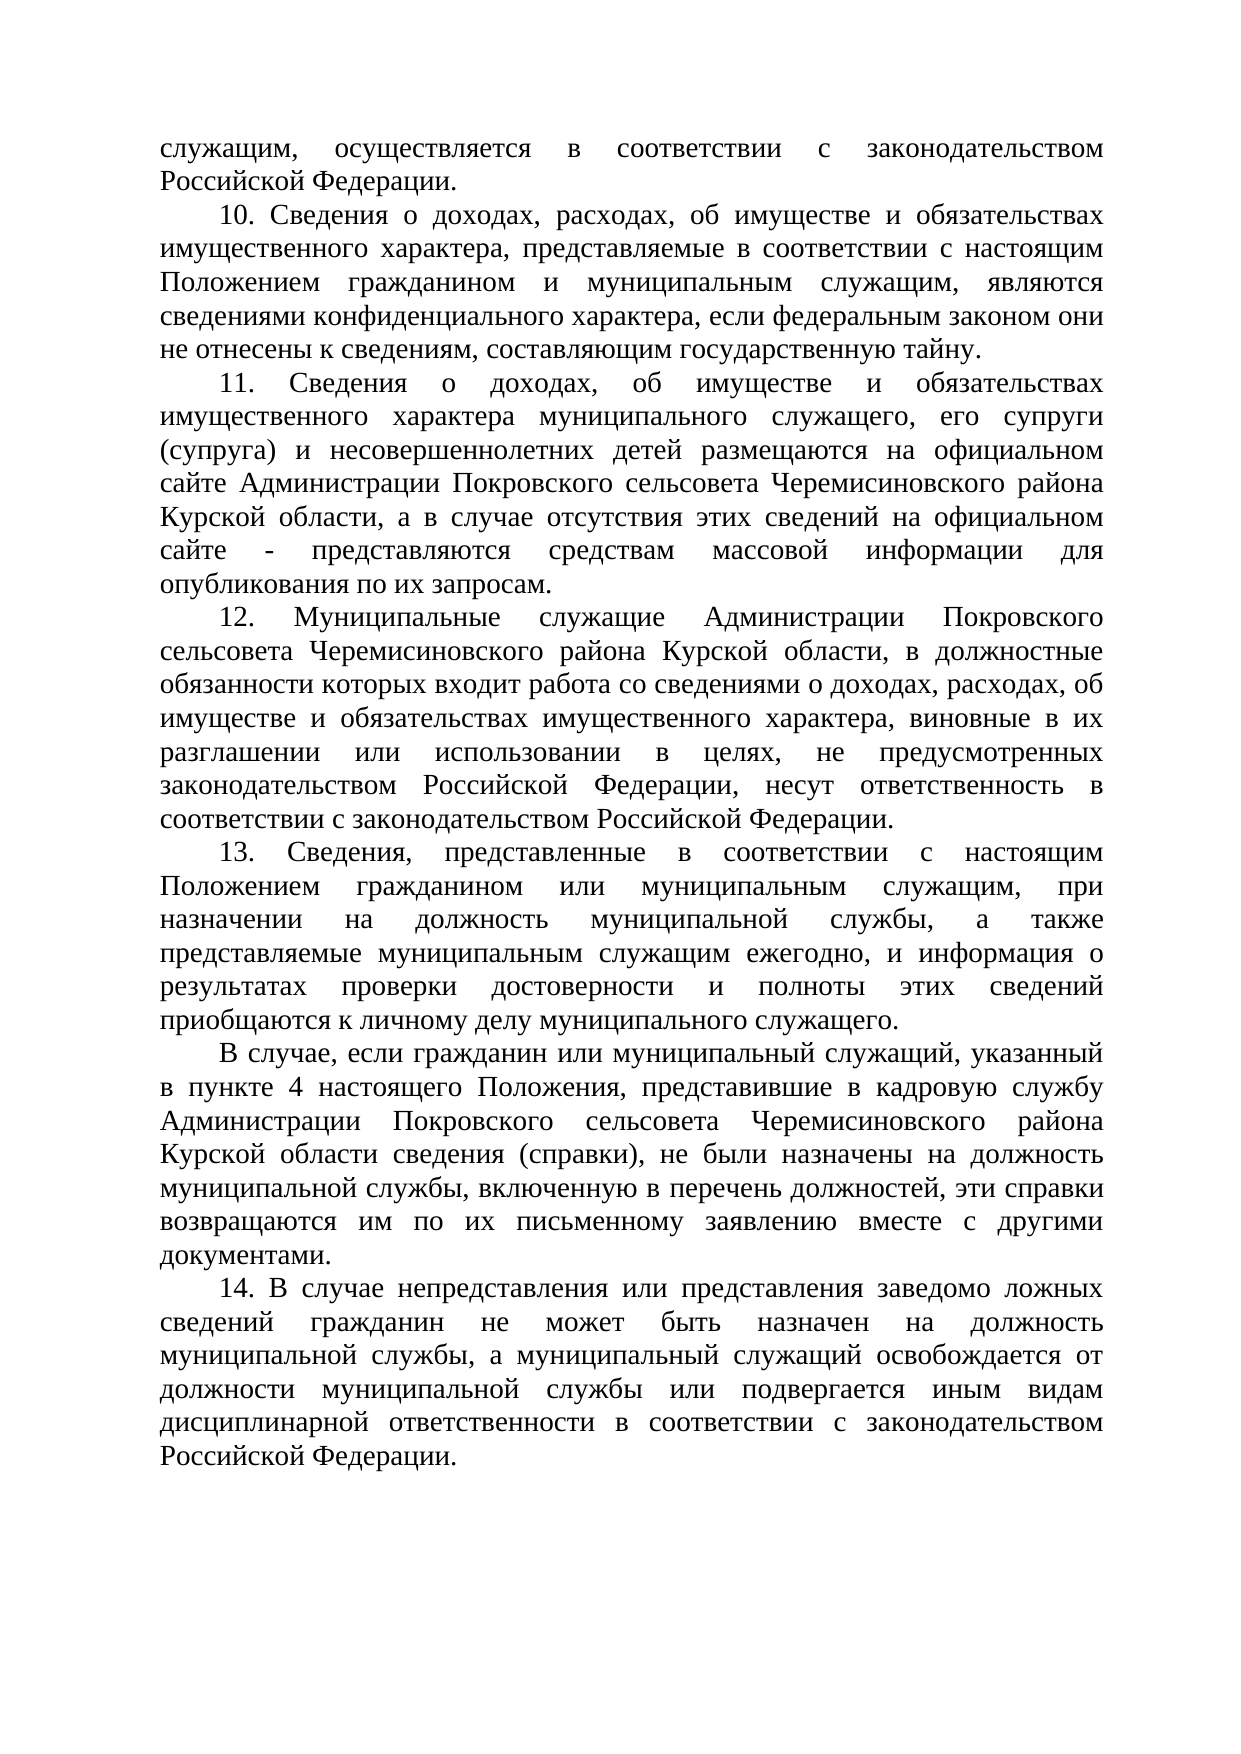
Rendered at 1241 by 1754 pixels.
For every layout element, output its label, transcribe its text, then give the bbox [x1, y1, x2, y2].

text 13. Сведения, представленные в соответствии с настоящим Положением гражданином или муниципальным служащим, при назначении на должность муниципальной службы, а также представляемые муниципальным служащим ежегодно, и информация о результатах проверки достоверности и полноты этих сведений приобщаются к личному делу муниципального служащего. [159, 834, 1104, 1036]
text 12. Муниципальные служащие Администрации Покровского сельсовета Черемисиновского района Курской области, в должностные обязанности которых входит работа со сведениями о доходах, расходах, об имуществе и обязательствах имущественного характера, виновные в их разглашении или использовании в целях, не предусмотренных законодательством Российской Федерации, несут ответственность в соответствии с законодательством Российской Федерации. [159, 599, 1104, 834]
text 11. Сведения о доходах, об имуществе и обязательствах имущественного характера муниципального служащего, его супруги (супруга) и несовершеннолетних детей размещаются на официальном сайте Администрации Покровского сельсовета Черемисиновского района Курской области, а в случае отсутствия этих сведений на официальном сайте - представляются средствам массовой информации для опубликования по их запросам. [159, 365, 1104, 599]
text 10. Сведения о доходах, расходах, об имуществе и обязательствах имущественного характера, представляемые в соответствии с настоящим Положением гражданином и муниципальным служащим, являются сведениями конфиденциального характера, если федеральным законом они не отнесены к сведениям, составляющим государственную тайну. [159, 197, 1104, 365]
text В случае, если гражданин или муниципальный служащий, указанный в пункте 4 настоящего Положения, представившие в кадровую службу Администрации Покровского сельсовета Черемисиновского района Курской области сведения (справки), не были назначены на должность муниципальной службы, включенную в перечень должностей, эти справки возвращаются им по их письменному заявлению вместе с другими документами. [159, 1036, 1104, 1270]
text 14. В случае непредставления или представления заведомо ложных сведений гражданин не может быть назначен на должность муниципальной службы, а муниципальный служащий освобождается от должности муниципальной службы или подвергается иным видам дисциплинарной ответственности в соответствии с законодательством Российской Федерации. [159, 1270, 1104, 1472]
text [159, 130, 1104, 197]
